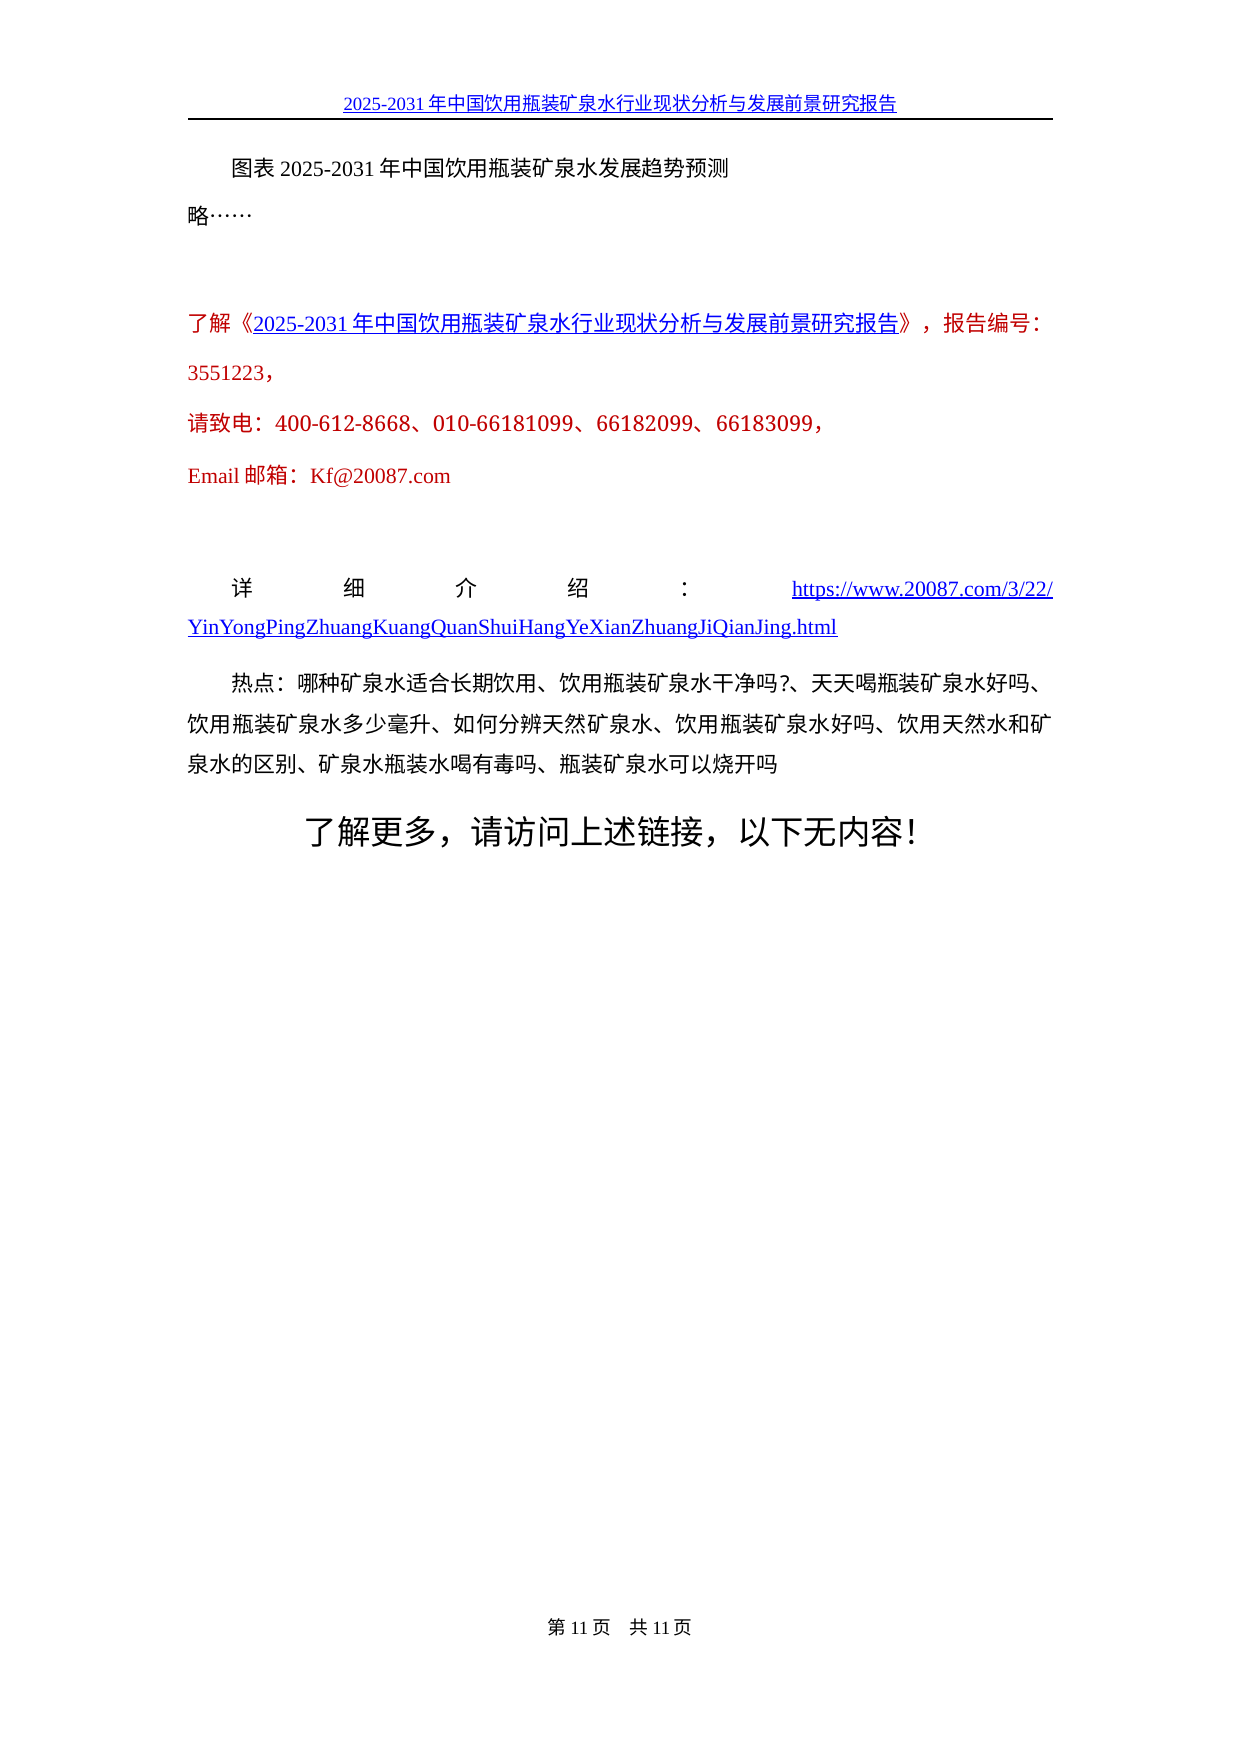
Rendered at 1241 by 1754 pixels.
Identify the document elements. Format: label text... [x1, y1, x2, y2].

title 了解更多，请访问上述链接，以下无内容！ [187, 797, 1053, 862]
text 热点：哪种矿泉水适合长期饮用、饮用瓶装矿泉水干净吗?、天天喝瓶装矿泉水好吗、饮用瓶装矿泉水多少毫升、如何分辨天然矿泉水、饮用瓶装矿泉水好吗、饮用天然水和矿泉水的区别、矿泉水瓶装水喝有毒吗、瓶装矿泉水可以烧开吗 [187, 666, 1053, 779]
text Email邮箱：Kf@20087.com [187, 457, 1053, 490]
text 详细介绍：https://www.20087.com/3/22/YinYongPingZhuangKuangQuanShuiHangYeXianZhuangJiQianJing.html [187, 570, 1053, 643]
text 请致电：400-612-8668、010-66181099、66182099、66183099， [187, 406, 1053, 438]
text 了解《2025-2031年中国饮用瓶装矿泉水行业现状分析与发展前景研究报告》，报告编号：3551223， [187, 305, 1053, 387]
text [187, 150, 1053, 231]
